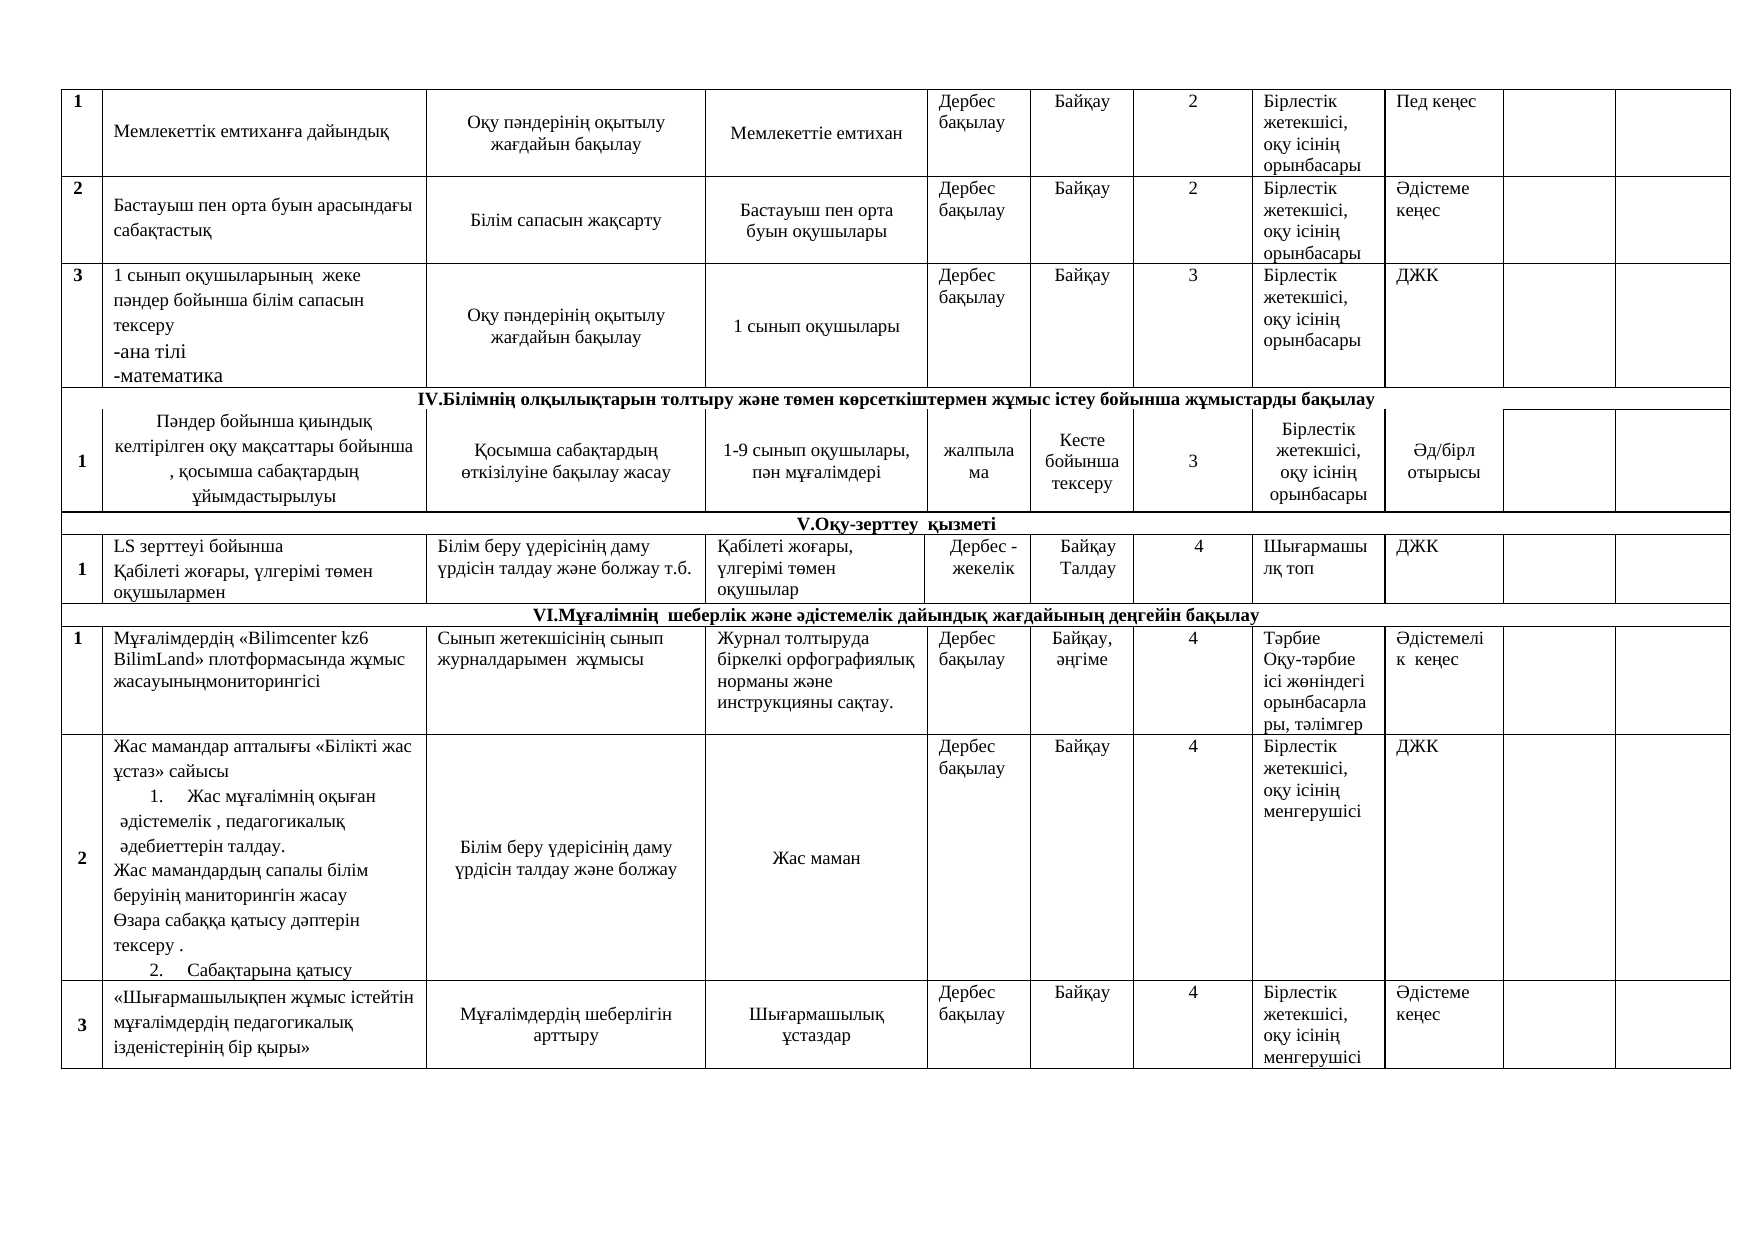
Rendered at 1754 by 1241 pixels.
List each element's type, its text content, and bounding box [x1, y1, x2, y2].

table_cell Байқау [1031, 177, 1133, 263]
table_cell Кесте бойынша тексеру [1031, 409, 1133, 511]
table_cell [1616, 264, 1730, 387]
table_cell Бастауыш пен орта буын оқушылары [706, 177, 927, 263]
table_cell Шығармашылқ топ [1253, 535, 1384, 603]
table_cell 1 сынып оқушылары [706, 264, 927, 387]
table_cell 1 [62, 627, 102, 734]
table_cell [1504, 627, 1615, 734]
table_cell Білім беру үдерісінің даму үрдісін талдау және болжау т.б. [427, 535, 705, 603]
table_cell [1616, 90, 1730, 176]
table_cell [1504, 177, 1615, 263]
table_cell 1 [62, 535, 102, 603]
table_cell 3 [1134, 264, 1252, 387]
table_cell Оқу пәндерінің оқытылу жағдайын бақылау [427, 90, 705, 176]
table_cell [1504, 981, 1615, 1067]
table_cell Дербес бақылау [928, 981, 1030, 1067]
table_cell Қабілеті жоғары, үлгерімі төмен оқушылар [706, 535, 924, 603]
table_cell Байқау [1031, 264, 1133, 387]
table_cell Байқау Талдау [1031, 535, 1133, 603]
table_cell Бастауыш пен орта буын арасындағы сабақтастық [103, 177, 426, 263]
table_cell 2 [1134, 90, 1252, 176]
table_cell ДЖК [1386, 735, 1503, 980]
table_cell 1 [62, 90, 102, 176]
table_cell Жас мамандар апталығы «Білікті жас ұстаз» сайысы Жас мұғалімнің оқыған әдістемелік , педагогикалық әдебиеттерін талдау. Жас мамандардың сапалы білім беруінің маниторингін жасау Өзара сабаққа қатысу дәптерін тексеру . Сабақтарына қатысу [103, 735, 426, 980]
table_cell Бірлестік жетекшісі, оқу ісінің орынбасары [1253, 409, 1384, 511]
table_cell [1616, 177, 1730, 263]
table_cell 3 [62, 981, 102, 1067]
table_cell [1504, 90, 1615, 176]
table_cell Байқау [1031, 735, 1133, 980]
table_cell 1-9 сынып оқушылары, пән мұғалімдері [706, 409, 927, 511]
table_cell VІ.Мұғалімнің шеберлік және әдістемелік дайындық жағдайының деңгейін бақылау [62, 604, 1730, 626]
table_cell Әд/бірл отырысы [1386, 409, 1503, 511]
table_cell Тәрбие Оқу-тәрбие ісі жөніндегі орынбасарлары, тәлімгер [1253, 627, 1384, 734]
table_cell ІV.Білімнің олқылықтарын толтыру және төмен көрсеткіштермен жұмыс істеу бойынша жұмыстарды бақылау [62, 388, 1730, 409]
table_cell Дербес бақылау [928, 90, 1030, 176]
table_cell Мемлекеттіе емтихан [706, 90, 927, 176]
table_cell 2 [62, 735, 102, 980]
table_cell Дербес бақылау [928, 177, 1030, 263]
table_cell Дербес бақылау [928, 735, 1030, 980]
table_cell 4 [1134, 735, 1252, 980]
table_cell [1504, 264, 1615, 387]
table_cell Сынып жетекшісінің сынып журналдарымен жұмысы [427, 627, 705, 734]
table_cell 3 [62, 264, 102, 387]
table_cell Байқау, әңгіме [1031, 627, 1133, 734]
table_cell Бірлестік жетекшісі, оқу ісінің орынбасары [1253, 264, 1384, 387]
table_cell Байқау [1031, 90, 1133, 176]
table_cell 4 [1134, 981, 1252, 1067]
table_cell 3 [1134, 409, 1252, 511]
table_cell Дербес бақылау [928, 627, 1030, 734]
table_cell [1616, 535, 1730, 603]
table_cell [1504, 535, 1615, 603]
table_cell Мұғалімдердің «Bilimcenter kz6 BilimLand» плотформасында жұмыс жасауыныңмониторингісі [103, 627, 426, 734]
table_cell 4 [1134, 627, 1252, 734]
table_cell [1616, 410, 1730, 511]
table_cell Қосымша сабақтардың өткізілуіне бақылау жасау [427, 409, 705, 511]
table_cell 2 [1134, 177, 1252, 263]
table_cell Бірлестік жетекшісі, оқу ісінің орынбасары [1253, 177, 1384, 263]
table_cell Дербес бақылау [928, 264, 1030, 387]
table_cell [1616, 981, 1730, 1067]
table_cell 1 [62, 409, 102, 511]
table_cell [1504, 735, 1615, 980]
table_cell Әдістеме кеңес [1386, 177, 1503, 263]
table_cell Білім сапасын жақсарту [427, 177, 705, 263]
table_cell Білім беру үдерісінің даму үрдісін талдау және болжау [427, 735, 705, 980]
table_cell LS зерттеуі бойынша Қабілеті жоғары, үлгерімі төмен оқушылармен [103, 535, 426, 603]
table_cell Дербес -жекелік [925, 535, 1030, 603]
table_cell Жас маман [706, 735, 927, 980]
table_cell жалпылама [928, 409, 1030, 511]
table_cell ДЖК [1386, 264, 1503, 387]
table_cell Байқау [1031, 981, 1133, 1067]
table_cell Журнал толтыруда біркелкі орфографиялық норманы және инструкцияны сақтау. [706, 627, 927, 734]
table_cell 4 [1134, 535, 1252, 603]
table_cell Пәндер бойынша қиындық келтірілген оқу мақсаттары бойынша , қосымша сабақтардың ұйымдастырылуы [103, 409, 426, 511]
table_cell Әдістеме кеңес [1386, 981, 1503, 1067]
table_cell «Шығармашылықпен жұмыс істейтін мұғалімдердің педагогикалық ізденістерінің бір қыры» [103, 981, 426, 1067]
table_cell [1504, 410, 1615, 511]
table_cell Бірлестік жетекшісі, оқу ісінің менгерушісі [1253, 735, 1384, 980]
table_cell 1 сынып оқушыларының жеке пәндер бойынша білім сапасын тексеру -ана тілі -математика [103, 264, 426, 387]
table_cell Оқу пәндерінің оқытылу жағдайын бақылау [427, 264, 705, 387]
table_cell [1616, 627, 1730, 734]
table_cell Бірлестік жетекшісі, оқу ісінің орынбасары [1253, 90, 1384, 176]
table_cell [1253, 981, 1384, 1067]
table_cell V.Оқу-зерттеу қызметі [62, 513, 1730, 534]
table_cell ДЖК [1386, 535, 1503, 603]
table_cell Пед кеңес [1386, 90, 1503, 176]
table_cell Шығармашылық ұстаздар [706, 981, 927, 1067]
table_cell [1616, 735, 1730, 980]
table_cell 2 [62, 177, 102, 263]
table_cell Мемлекеттік емтиханға дайындық [103, 90, 426, 176]
table_cell Мұғалімдердің шеберлігін арттыру [427, 981, 705, 1067]
table_cell Әдістемелік кеңес [1386, 627, 1503, 734]
